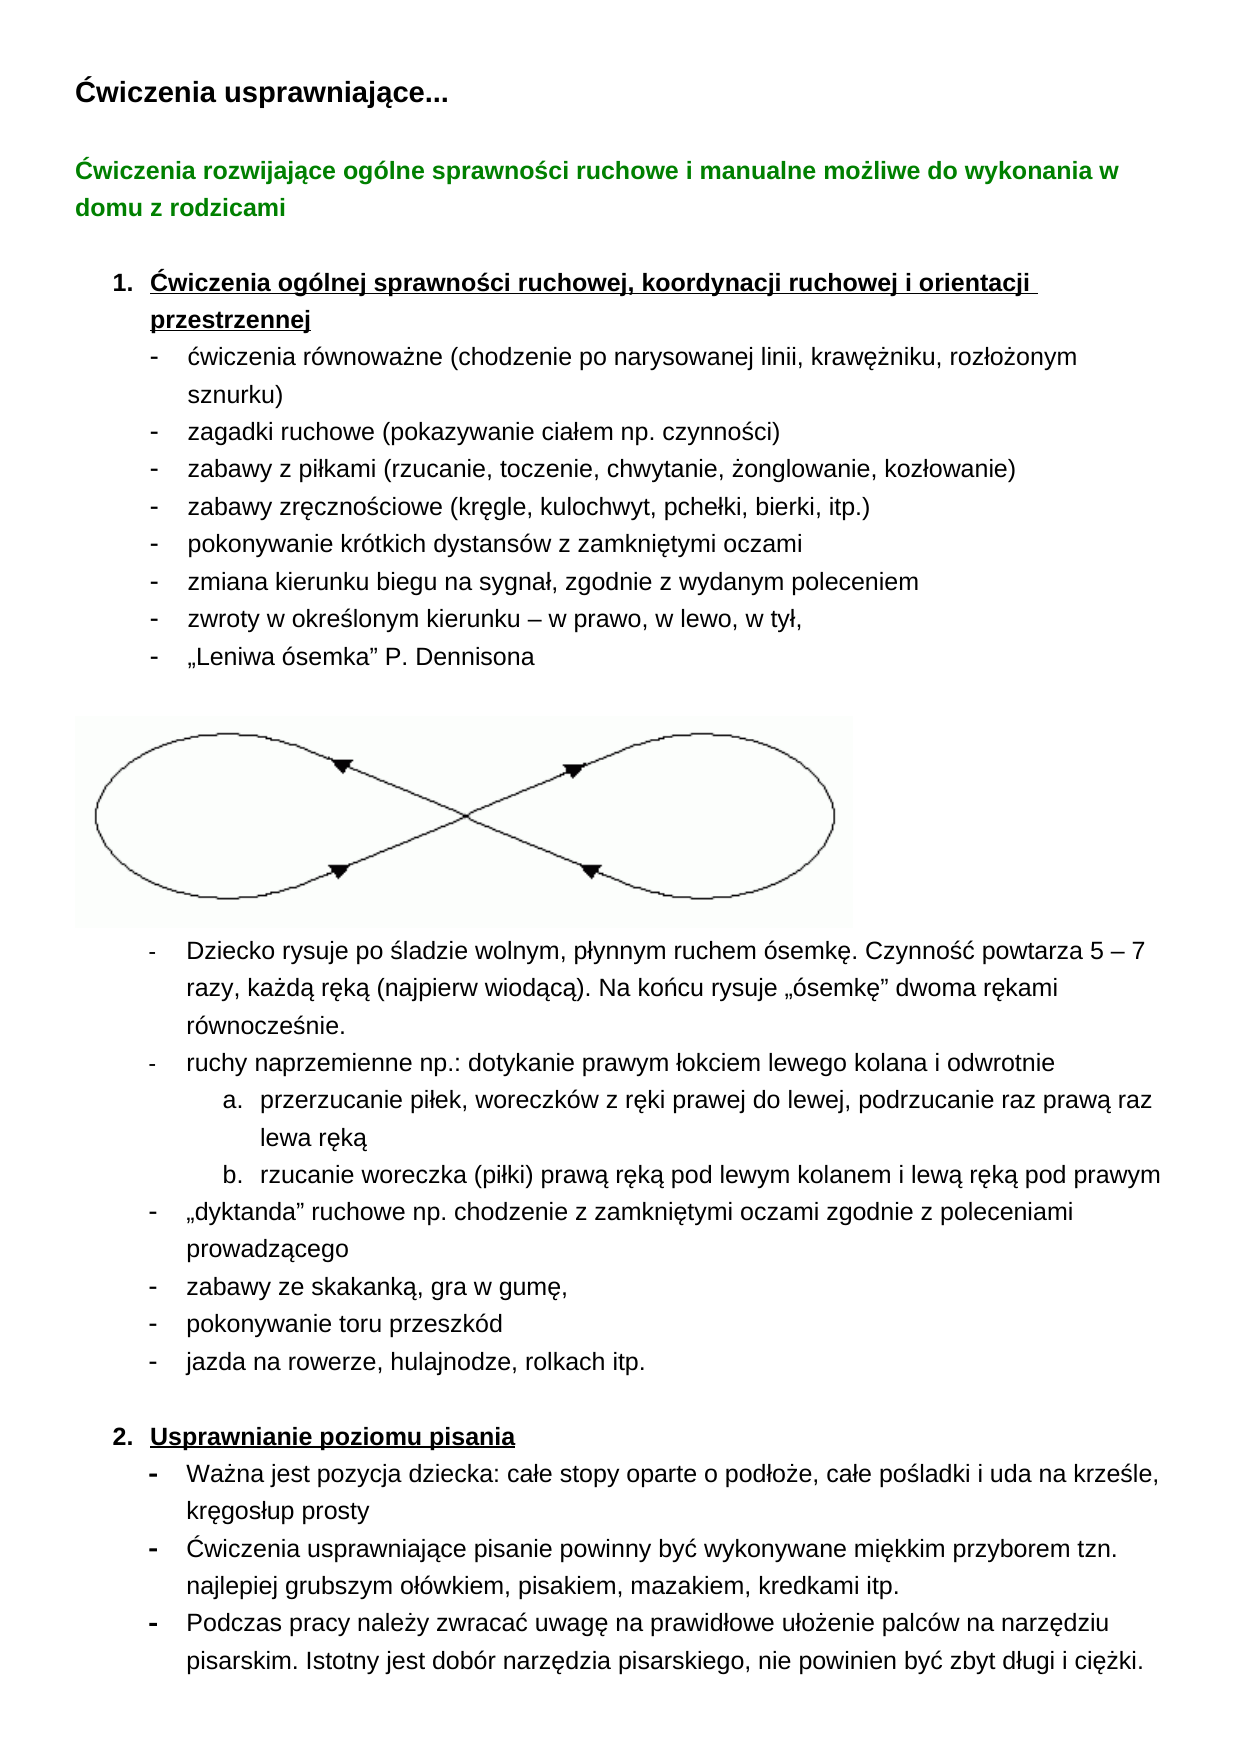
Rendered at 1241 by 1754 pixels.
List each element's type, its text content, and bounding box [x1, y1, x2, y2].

list Ćwiczenia usprawniające pisanie powinny być wykonywane miękkim przyborem tzn. najlepiej grubszym ołówkiem, pisakiem, mazakiem, kredkami itp. [149, 1533, 1165, 1600]
list „dyktanda” ruchowe np. chodzenie z zamkniętymi oczami zgodnie z poleceniami prowadzącego [149, 1197, 1165, 1263]
picture [75, 716, 854, 928]
list zwroty w określonym kierunku – w prawo, w lewo, w tył, [150, 604, 1165, 633]
list pokonywanie krótkich dystansów z zamkniętymi oczami [150, 529, 1165, 558]
list zabawy zręcznościowe (kręgle, kulochwyt, pchełki, bierki, itp.) [150, 492, 1165, 521]
list zagadki ruchowe (pokazywanie ciałem np. czynności) [150, 417, 1165, 446]
list Ćwiczenia ogólnej sprawności ruchowej, koordynacji ruchowej i orientacji przestrzennej [112, 268, 1165, 334]
list jazda na rowerze, hulajnodze, rolkach itp. [149, 1347, 1165, 1376]
list „Leniwa ósemka” P. Dennisona [150, 642, 1165, 671]
list Dziecko rysuje po śladzie wolnym, płynnym ruchem ósemkę. Czynność powtarza 5 – 7 razy, każdą ręką (najpierw wiodącą). Na końcu rysuje „ósemkę” dwoma rękami równocześnie. [149, 936, 1165, 1039]
list Usprawnianie poziomu pisania [112, 1422, 1165, 1450]
list ruchy naprzemienne np.: dotykanie prawym łokciem lewego kolana i odwrotnie [149, 1048, 1165, 1077]
list zabawy ze skakanką, gra w gumę, [149, 1272, 1165, 1301]
list zabawy z piłkami (rzucanie, toczenie, chwytanie, żonglowanie, kozłowanie) [150, 454, 1165, 483]
list zmiana kierunku biegu na sygnał, zgodnie z wydanym poleceniem [150, 567, 1165, 596]
list pokonywanie toru przeszkód [149, 1309, 1165, 1338]
list przerzucanie piłek, woreczków z ręki prawej do lewej, podrzucanie raz prawą raz lewa ręką [222, 1085, 1165, 1151]
text Ćwiczenia rozwijające ogólne sprawności ruchowe i manualne możliwe do wykonania w domu z rodzicami [75, 156, 1165, 222]
list Ważna jest pozycja dziecka: całe stopy oparte o podłoże, całe pośladki i uda na krześle, kręgosłup prosty [149, 1459, 1165, 1525]
list rzucanie woreczka (piłki) prawą ręką pod lewym kolanem i lewą ręką pod prawym [222, 1160, 1165, 1188]
text Ćwiczenia usprawniające... [75, 75, 1165, 108]
list Podczas pracy należy zwracać uwagę na prawidłowe ułożenie palców na narzędziu pisarskim. Istotny jest dobór narzędzia pisarskiego, nie powinien być zbyt długi i ciężki. [149, 1608, 1165, 1674]
list ćwiczenia równoważne (chodzenie po narysowanej linii, krawężniku, rozłożonym sznurku) [150, 342, 1165, 408]
